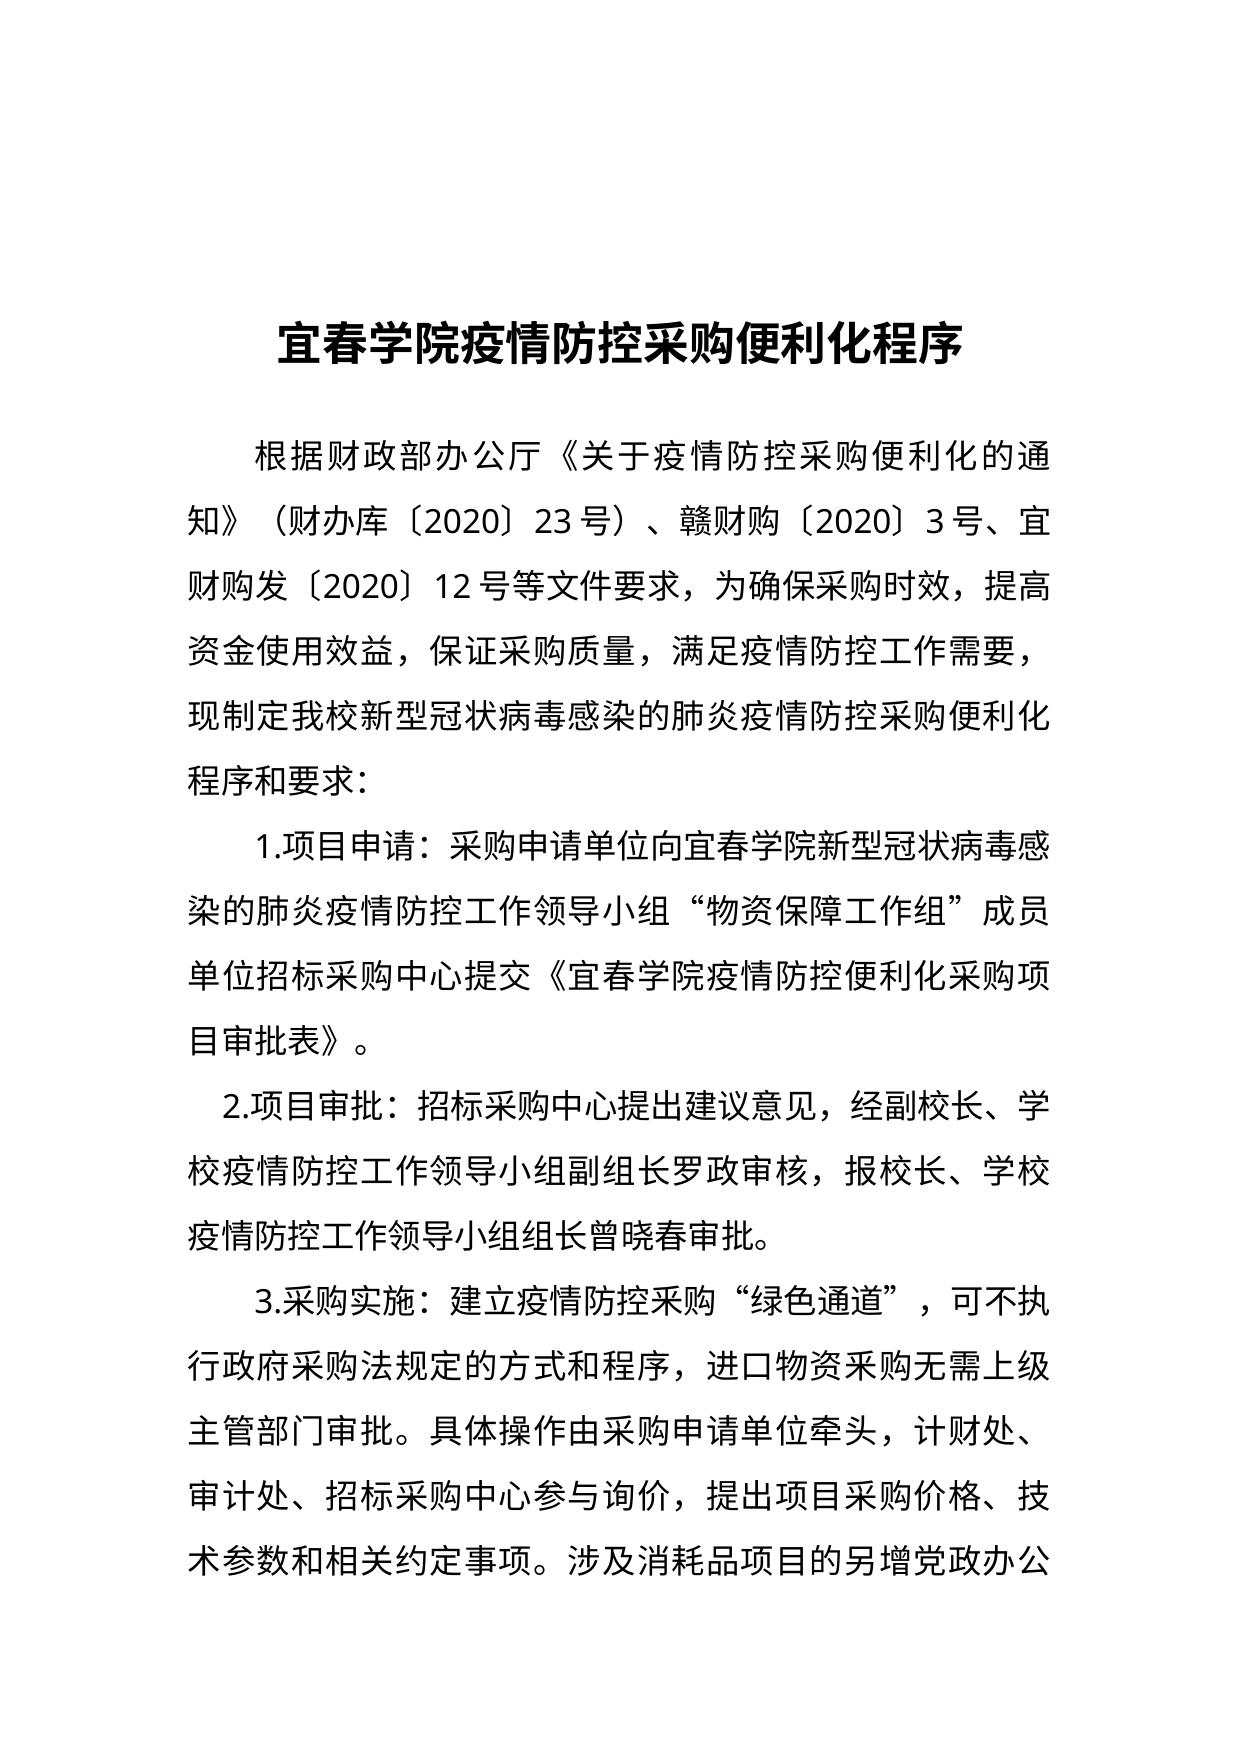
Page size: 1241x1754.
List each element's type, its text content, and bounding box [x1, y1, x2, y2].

text 根据财政部办公厅《关于疫情防控采购便利化的通知》（财办库〔2020〕23号）、赣财购〔2020〕3号、宜财购发〔2020〕12号等文件要求，为确保采购时效，提高资金使用效益，保证采购质量，满足疫情防控工作需要，现制定我校新型冠状病毒感染的肺炎疫情防控采购便利化程序和要求： [187, 422, 1053, 812]
text 1.项目申请：采购申请单位向宜春学院新型冠状病毒感染的肺炎疫情防控工作领导小组“物资保障工作组”成员单位招标采购中心提交《宜春学院疫情防控便利化采购项目审批表》。 [187, 812, 1053, 1072]
text 2.项目审批：招标采购中心提出建议意见，经副校长、学校疫情防控工作领导小组副组长罗政审核，报校长、学校疫情防控工作领导小组组长曾晓春审批。 [187, 1072, 1053, 1267]
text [187, 1267, 1053, 1592]
text 宜春学院疫情防控采购便利化程序 [187, 292, 1053, 389]
